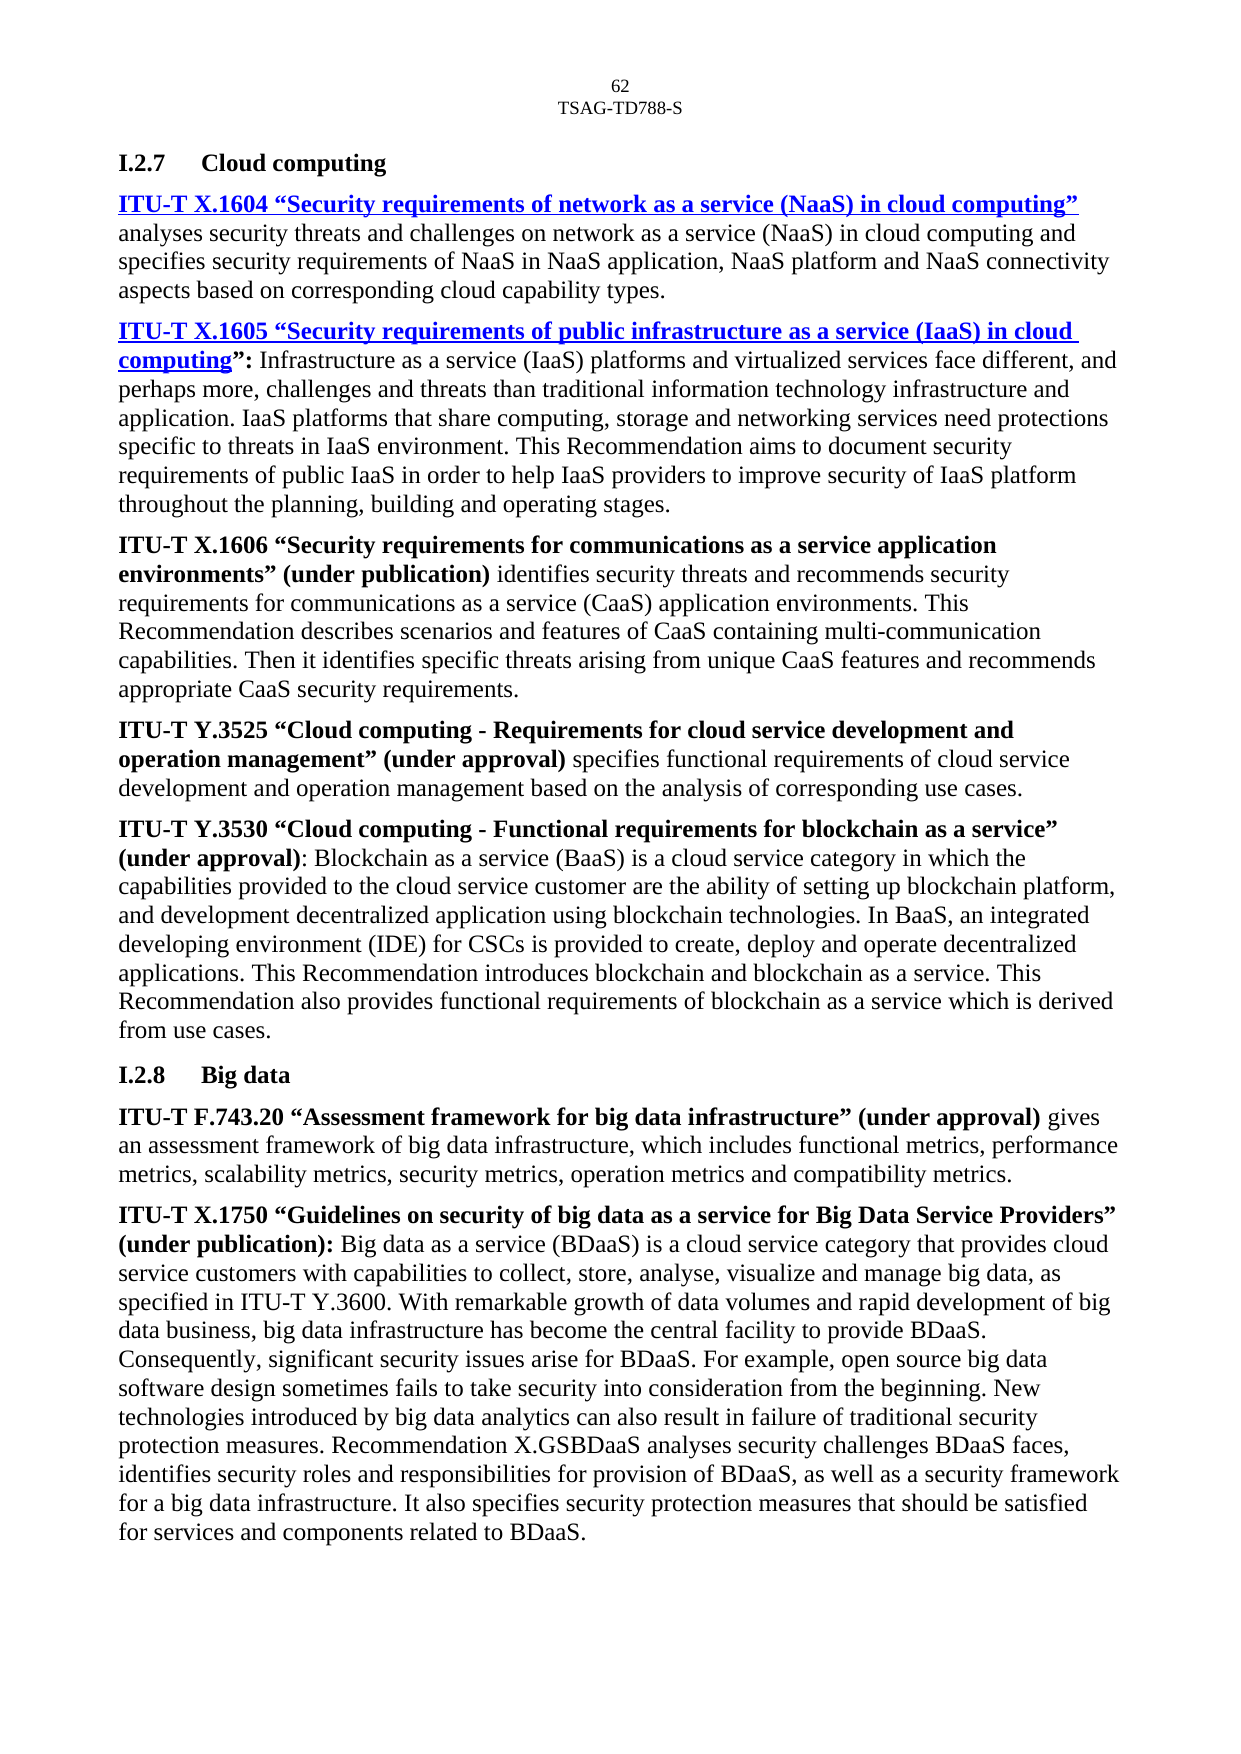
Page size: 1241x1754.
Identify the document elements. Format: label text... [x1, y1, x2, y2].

text ITU-T Y.3525 “Cloud computing - Requirements for cloud service development and operation management” (under approval) specifies functional requirements of cloud service development and operation management based on the analysis of corresponding use cases. [118, 715, 1122, 801]
text ITU-T F.743.20 “Assessment framework for big data infrastructure” (under approval) gives an assessment framework of big data infrastructure, which includes functional metrics, performance metrics, scalability metrics, security metrics, operation metrics and compatibility metrics. [118, 1102, 1122, 1188]
subtitle I.2.7 Cloud computing [118, 148, 1122, 176]
text ITU-T X.1604 “Security requirements of network as a service (NaaS) in cloud computing” analyses security threats and challenges on network as a service (NaaS) in cloud computing and specifies security requirements of NaaS in NaaS application, NaaS platform and NaaS connectivity aspects based on corresponding cloud capability types. [118, 189, 1122, 304]
text ITU-T X.1750 “Guidelines on security of big data as a service for Big Data Service Providers” (under publication): Big data as a service (BDaaS) is a cloud service category that provides cloud service customers with capabilities to collect, store, analyse, visualize and manage big data, as specified in ITU-T Y.3600. With remarkable growth of data volumes and rapid development of big data business, big data infrastructure has become the central facility to provide BDaaS. Consequently, significant security issues arise for BDaaS. For example, open source big data software design sometimes fails to take security into consideration from the beginning. New technologies introduced by big data analytics can also result in failure of traditional security protection measures. Recommendation X.GSBDaaS analyses security challenges BDaaS faces, identifies security roles and responsibilities for provision of BDaaS, as well as a security framework for a big data infrastructure. It also specifies security protection measures that should be satisfied for services and components related to BDaaS. [118, 1201, 1122, 1546]
text ITU-T X.1605 “Security requirements of public infrastructure as a service (IaaS) in cloud computing”: Infrastructure as a service (IaaS) platforms and virtualized services face different, and perhaps more, challenges and threats than traditional information technology infrastructure and application. IaaS platforms that share computing, storage and networking services need protections specific to threats in IaaS environment. This Recommendation aims to document security requirements of public IaaS in order to help IaaS providers to improve security of IaaS platform throughout the planning, building and operating stages. [118, 316, 1122, 518]
text ITU-T X.1606 “Security requirements for communications as a service application environments” (under publication) identifies security threats and recommends security requirements for communications as a service (CaaS) application environments. This Recommendation describes scenarios and features of CaaS containing multi-communication capabilities. Then it identifies specific threats arising from unique CaaS features and recommends appropriate CaaS security requirements. [118, 530, 1122, 703]
subtitle I.2.8 Big data [118, 1061, 1122, 1089]
text ITU-T Y.3530 “Cloud computing - Functional requirements for blockchain as a service” (under approval): Blockchain as a service (BaaS) is a cloud service category in which the capabilities provided to the cloud service customer are the ability of setting up blockchain platform, and development decentralized application using blockchain technologies. In BaaS, an integrated developing environment (IDE) for CSCs is provided to create, deploy and operate decentralized applications. This Recommendation introduces blockchain and blockchain as a service. This Recommendation also provides functional requirements of blockchain as a service which is derived from use cases. [118, 814, 1122, 1044]
